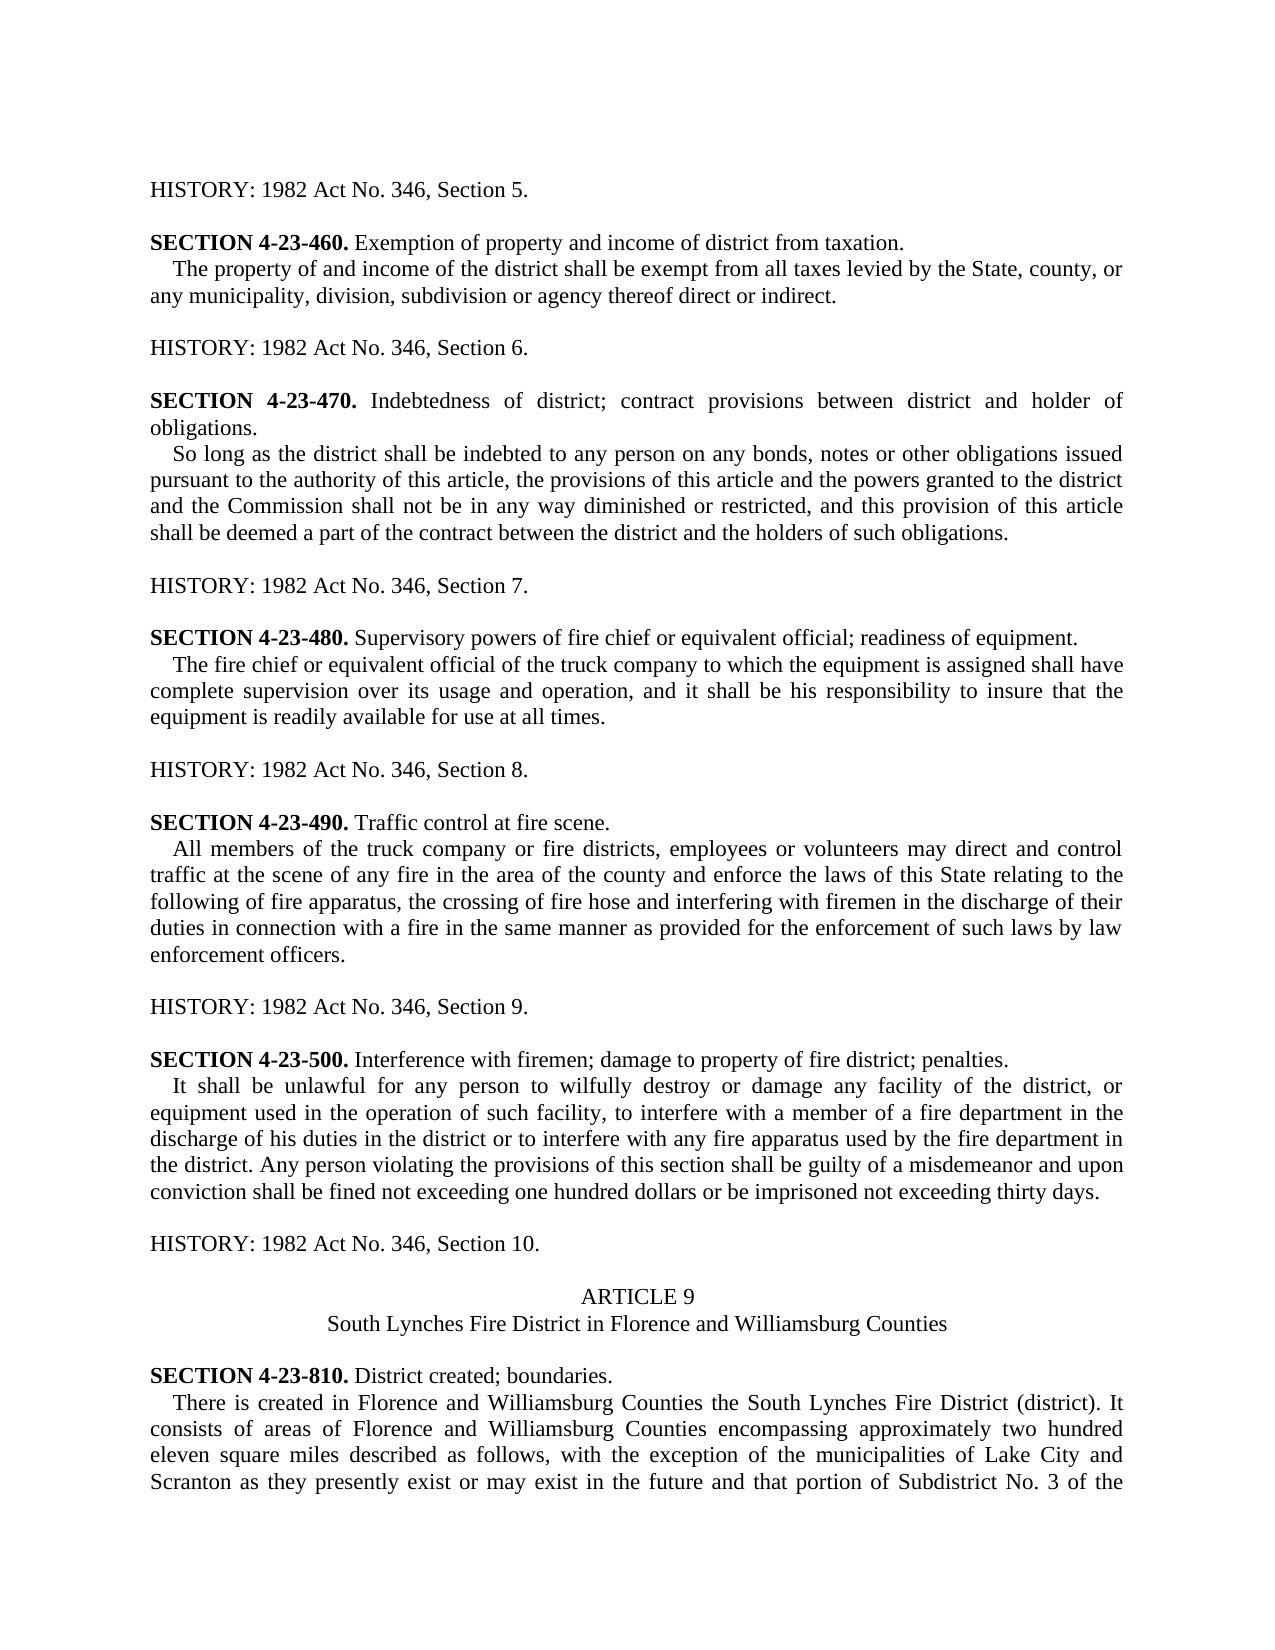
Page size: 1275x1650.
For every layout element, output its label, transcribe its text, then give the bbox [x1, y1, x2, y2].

text SECTION 4-23-500. Interference with firemen; damage to property of fire district; penalties. [150, 1046, 1125, 1072]
text HISTORY: 1982 Act No. 346, Section 7. [150, 572, 1125, 598]
text So long as the district shall be indebted to any person on any bonds, notes or other obligations issued pursuant to the authority of this article, the provisions of this article and the powers granted to the district and the Commission shall not be in any way diminished or restricted, and this provision of this article shall be deemed a part of the contract between the district and the holders of such obligations. [150, 440, 1125, 545]
text HISTORY: 1982 Act No. 346, Section 8. [150, 756, 1125, 782]
text SECTION 4-23-480. Supervisory powers of fire chief or equivalent official; readiness of equipment. [150, 624, 1125, 651]
text HISTORY: 1982 Act No. 346, Section 6. [150, 334, 1125, 361]
text SECTION 4-23-810. District created; boundaries. [150, 1362, 1125, 1389]
text South Lynches Fire District in Florence and Williamsburg Counties [150, 1309, 1125, 1336]
text SECTION 4-23-470. Indebtedness of district; contract provisions between district and holder of obligations. [150, 387, 1125, 440]
text HISTORY: 1982 Act No. 346, Section 5. [150, 176, 1125, 203]
text It shall be unlawful for any person to wilfully destroy or damage any facility of the district, or equipment used in the operation of such facility, to interfere with a member of a fire department in the discharge of his duties in the district or to interfere with any fire apparatus used by the fire department in the district. Any person violating the provisions of this section shall be guilty of a misdemeanor and upon conviction shall be fined not exceeding one hundred dollars or be imprisoned not exceeding thirty days. [150, 1072, 1125, 1204]
text The property of and income of the district shall be exempt from all taxes levied by the State, county, or any municipality, division, subdivision or agency thereof direct or indirect. [150, 255, 1125, 308]
text ARTICLE 9 [150, 1283, 1125, 1309]
text SECTION 4-23-490. Traffic control at fire scene. [150, 809, 1125, 835]
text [150, 1389, 1125, 1494]
text The fire chief or equivalent official of the truck company to which the equipment is assigned shall have complete supervision over its usage and operation, and it shall be his responsibility to insure that the equipment is readily available for use at all times. [150, 651, 1125, 730]
text All members of the truck company or fire districts, employees or volunteers may direct and control traffic at the scene of any fire in the area of the county and enforce the laws of this State relating to the following of fire apparatus, the crossing of fire hose and interfering with firemen in the discharge of their duties in connection with a fire in the same manner as provided for the enforcement of such laws by law enforcement officers. [150, 835, 1125, 967]
text SECTION 4-23-460. Exemption of property and income of district from taxation. [150, 229, 1125, 255]
text HISTORY: 1982 Act No. 346, Section 9. [150, 993, 1125, 1020]
text HISTORY: 1982 Act No. 346, Section 10. [150, 1231, 1125, 1257]
